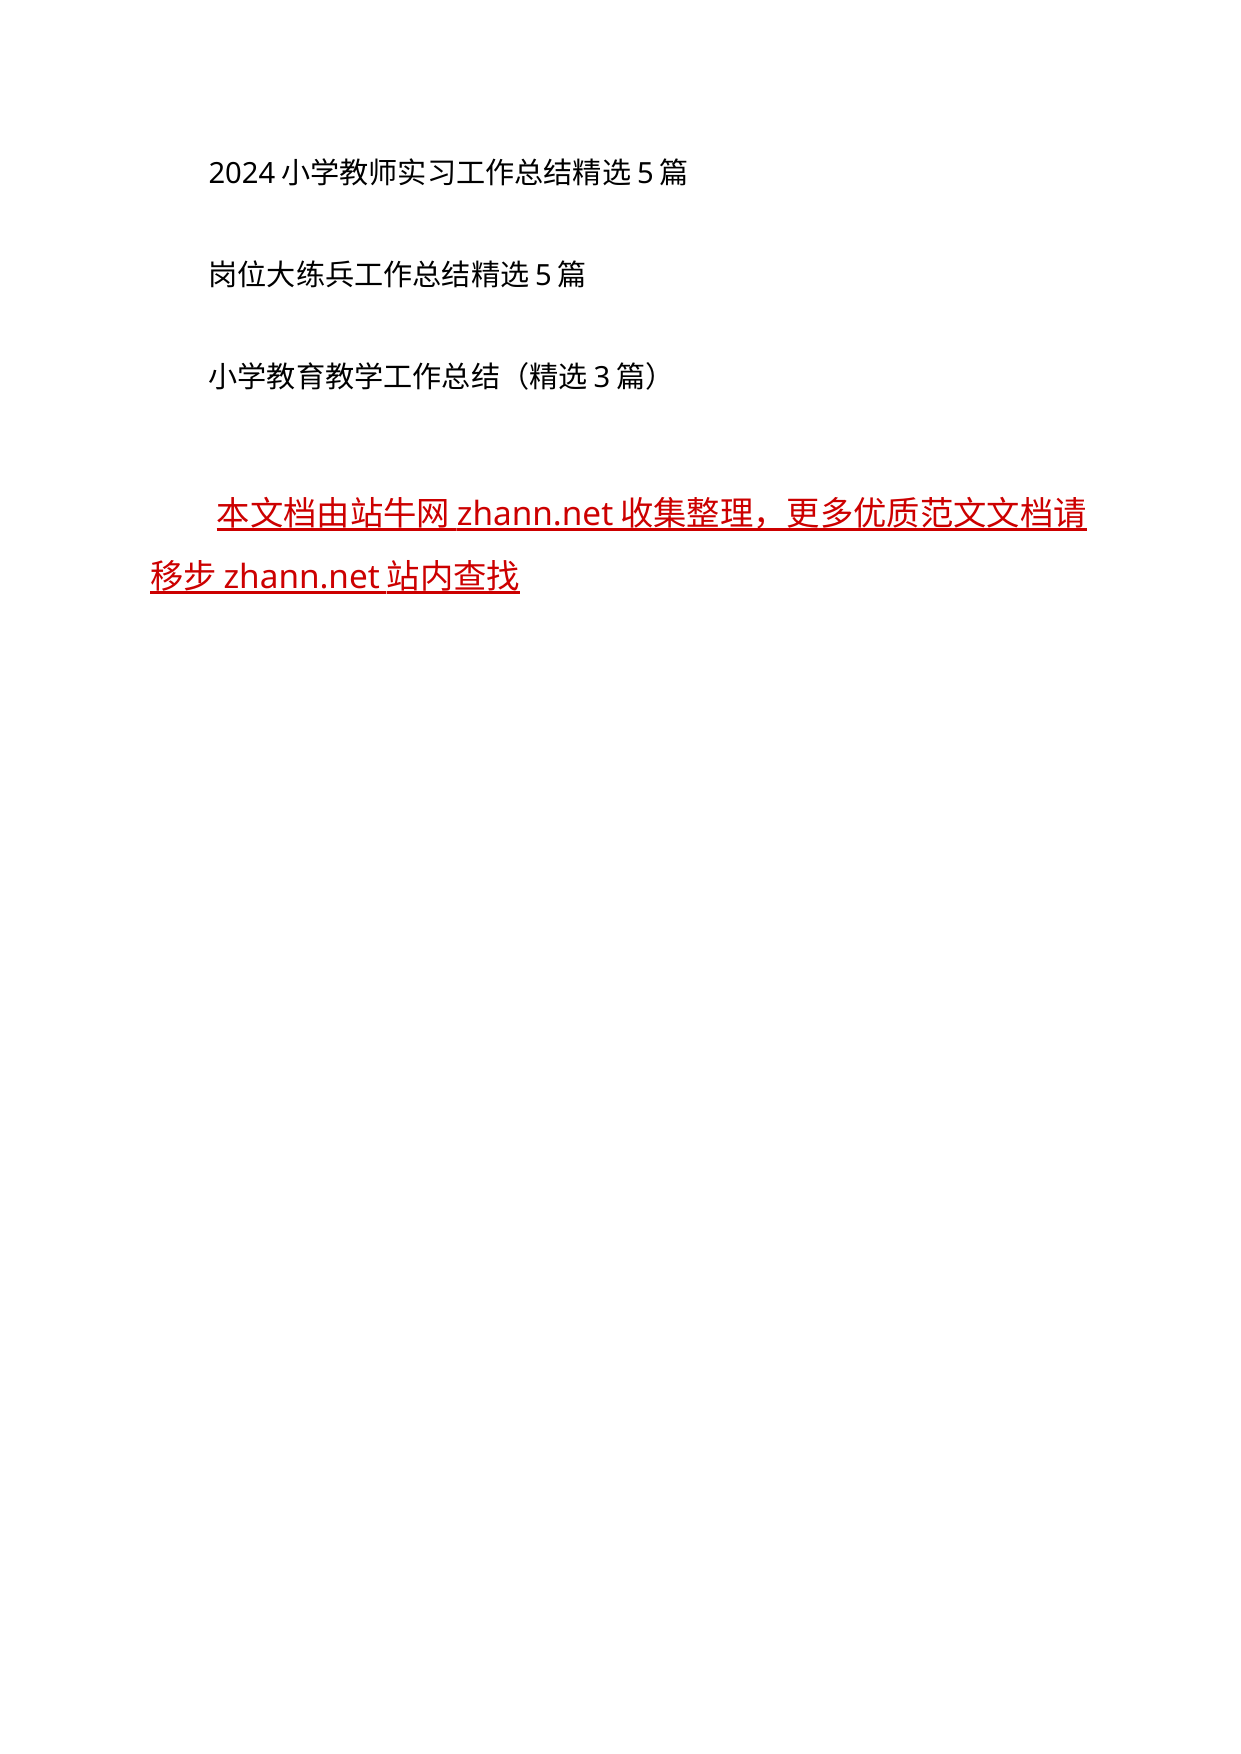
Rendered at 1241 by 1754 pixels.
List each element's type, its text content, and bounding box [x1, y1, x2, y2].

text 2024小学教师实习工作总结精选5篇 [150, 150, 1090, 192]
text 小学教育教学工作总结（精选3篇） [150, 354, 1090, 396]
text 岗位大练兵工作总结精选5篇 [150, 252, 1090, 294]
text 本文档由站牛网zhann.net收集整理，更多优质范文文档请移步zhann.net站内查找 [150, 487, 1090, 598]
